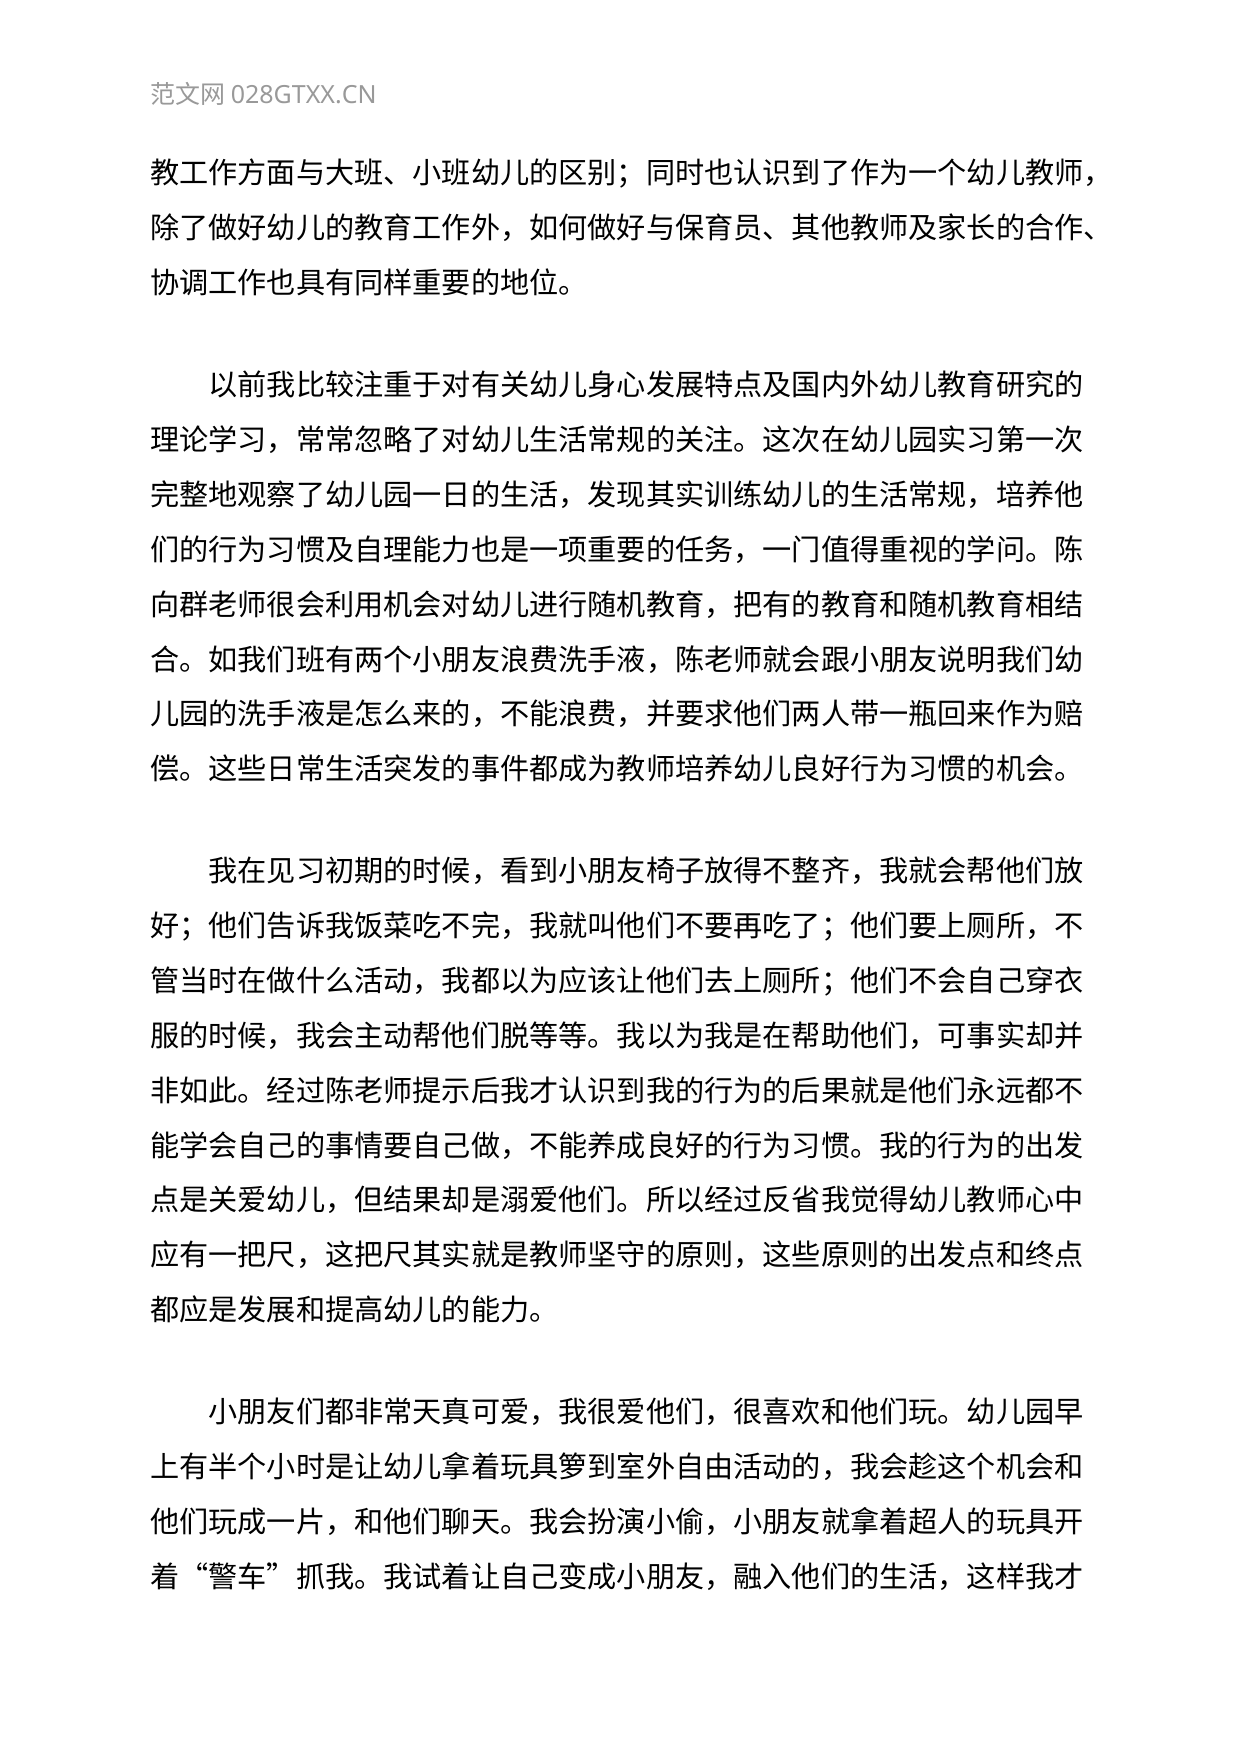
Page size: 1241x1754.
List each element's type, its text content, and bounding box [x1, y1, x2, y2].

text 我在见习初期的时候，看到小朋友椅子放得不整齐，我就会帮他们放好；他们告诉我饭菜吃不完，我就叫他们不要再吃了；他们要上厕所，不管当时在做什么活动，我都以为应该让他们去上厕所；他们不会自己穿衣服的时候，我会主动帮他们脱等等。我以为我是在帮助他们，可事实却并非如此。经过陈老师提示后我才认识到我的行为的后果就是他们永远都不能学会自己的事情要自己做，不能养成良好的行为习惯。我的行为的出发点是关爱幼儿，但结果却是溺爱他们。所以经过反省我觉得幼儿教师心中应有一把尺，这把尺其实就是教师坚守的原则，这些原则的出发点和终点都应是发展和提高幼儿的能力。 [150, 848, 1090, 1329]
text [150, 1388, 1090, 1596]
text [150, 150, 1090, 302]
text 以前我比较注重于对有关幼儿身心发展特点及国内外幼儿教育研究的理论学习，常常忽略了对幼儿生活常规的关注。这次在幼儿园实习第一次完整地观察了幼儿园一日的生活，发现其实训练幼儿的生活常规，培养他们的行为习惯及自理能力也是一项重要的任务，一门值得重视的学问。陈向群老师很会利用机会对幼儿进行随机教育，把有的教育和随机教育相结合。如我们班有两个小朋友浪费洗手液，陈老师就会跟小朋友说明我们幼儿园的洗手液是怎么来的，不能浪费，并要求他们两人带一瓶回来作为赔偿。这些日常生活突发的事件都成为教师培养幼儿良好行为习惯的机会。 [150, 362, 1090, 788]
